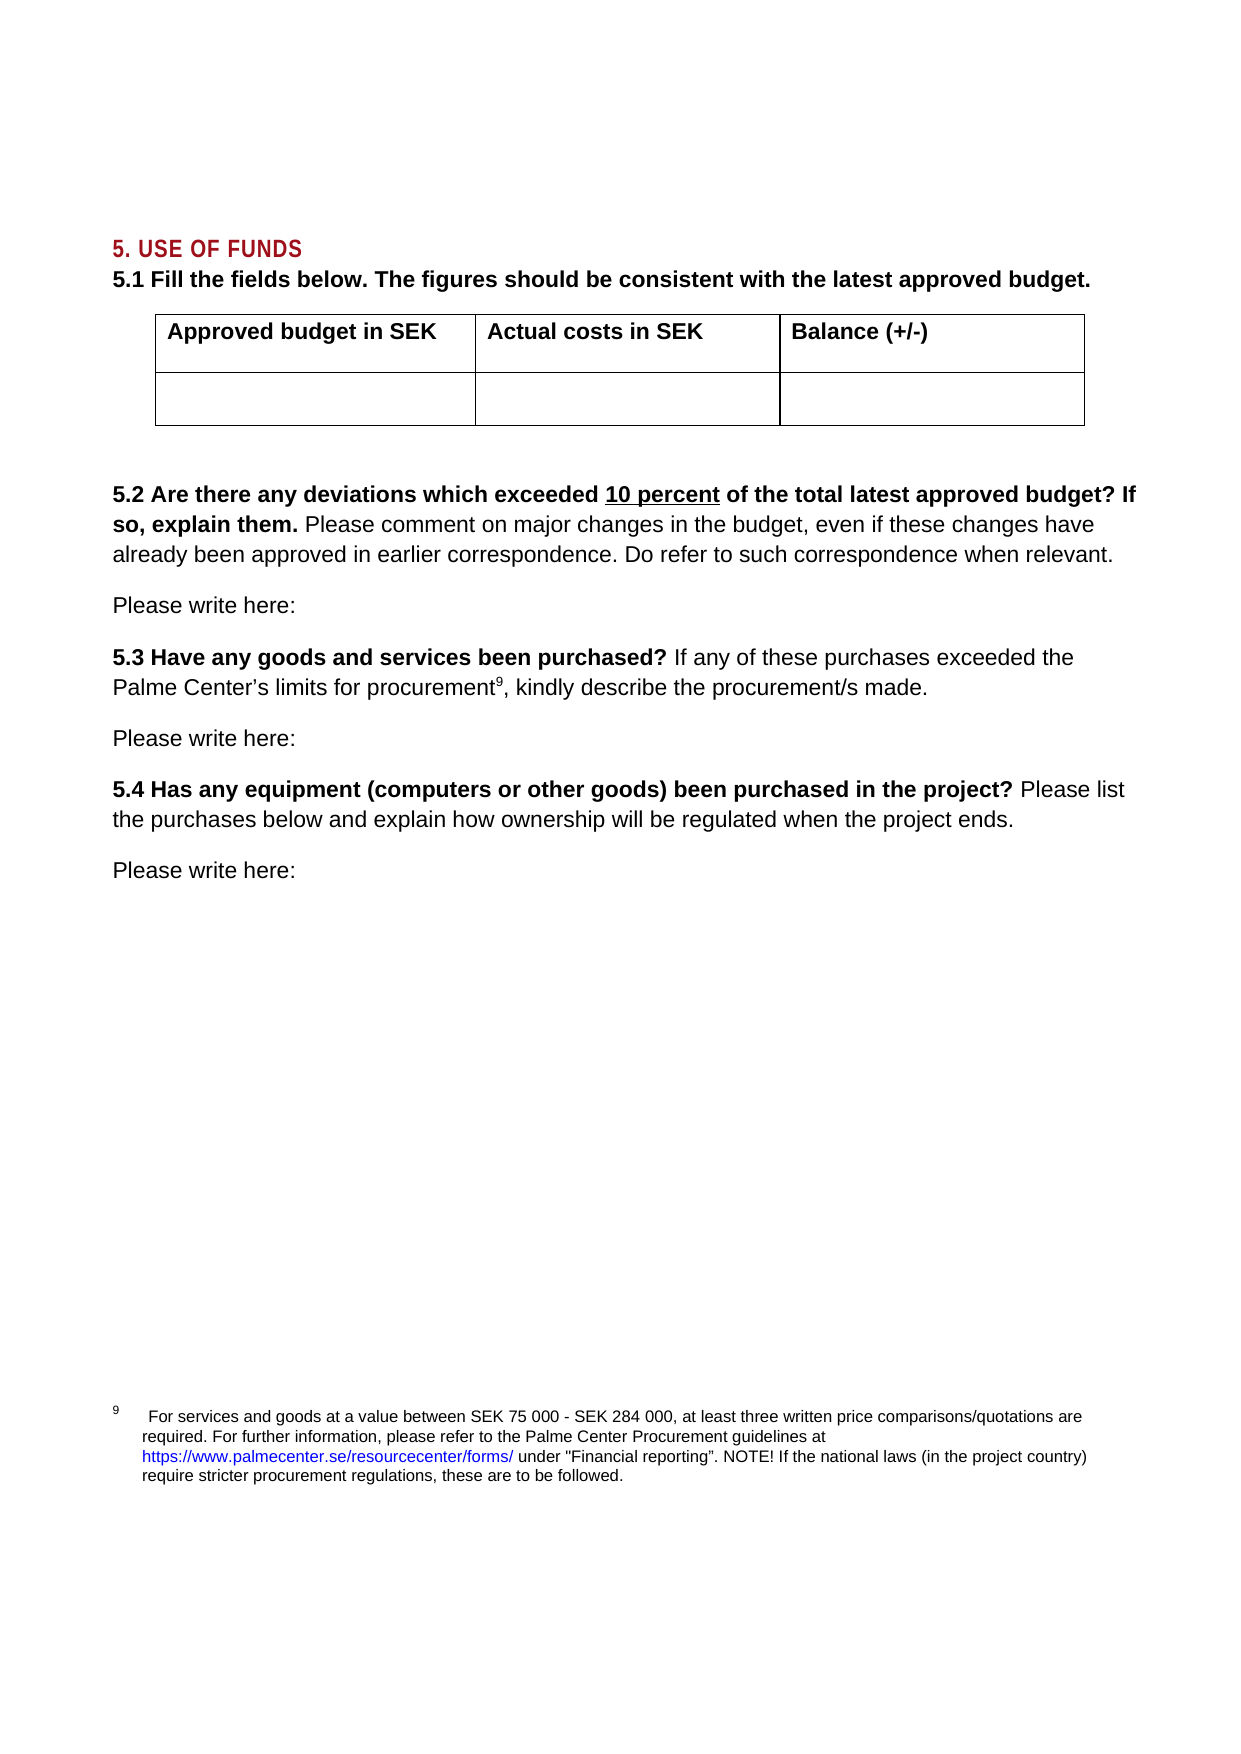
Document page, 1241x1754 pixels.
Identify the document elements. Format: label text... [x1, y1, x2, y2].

table_header Balance (+/-) [781, 315, 1084, 372]
table_cell [156, 373, 475, 425]
table_cell [781, 373, 1084, 425]
text Please write here: [112, 853, 1143, 883]
table_cell [476, 373, 779, 425]
text Please write here: [112, 721, 1143, 751]
text 5.2 Are there any deviations which exceeded 10 percent of the total latest approved budget? If so, explain them. Please comment on major changes in the budget, even if these changes have already been approved in earlier correspondence. Do refer to such correspondence when relevant. [112, 477, 1143, 568]
text 5.4 Has any equipment (computers or other goods) been purchased in the project? Please list the purchases below and explain how ownership will be regulated when the project ends. [112, 772, 1143, 832]
table_header Actual costs in SEK [476, 315, 779, 372]
table_header Approved budget in SEK [156, 315, 475, 372]
text 5.3 Have any goods and services been purchased? If any of these purchases exceeded the Palme Center’s limits for procurement, kindly describe the procurement/s made. [112, 640, 1143, 700]
subtitle 5. USE OF FUNDS [112, 234, 1143, 262]
text Please write here: [112, 589, 1143, 619]
text 5.1 Fill the fields below. The figures should be consistent with the latest approved budget. [112, 262, 1143, 293]
